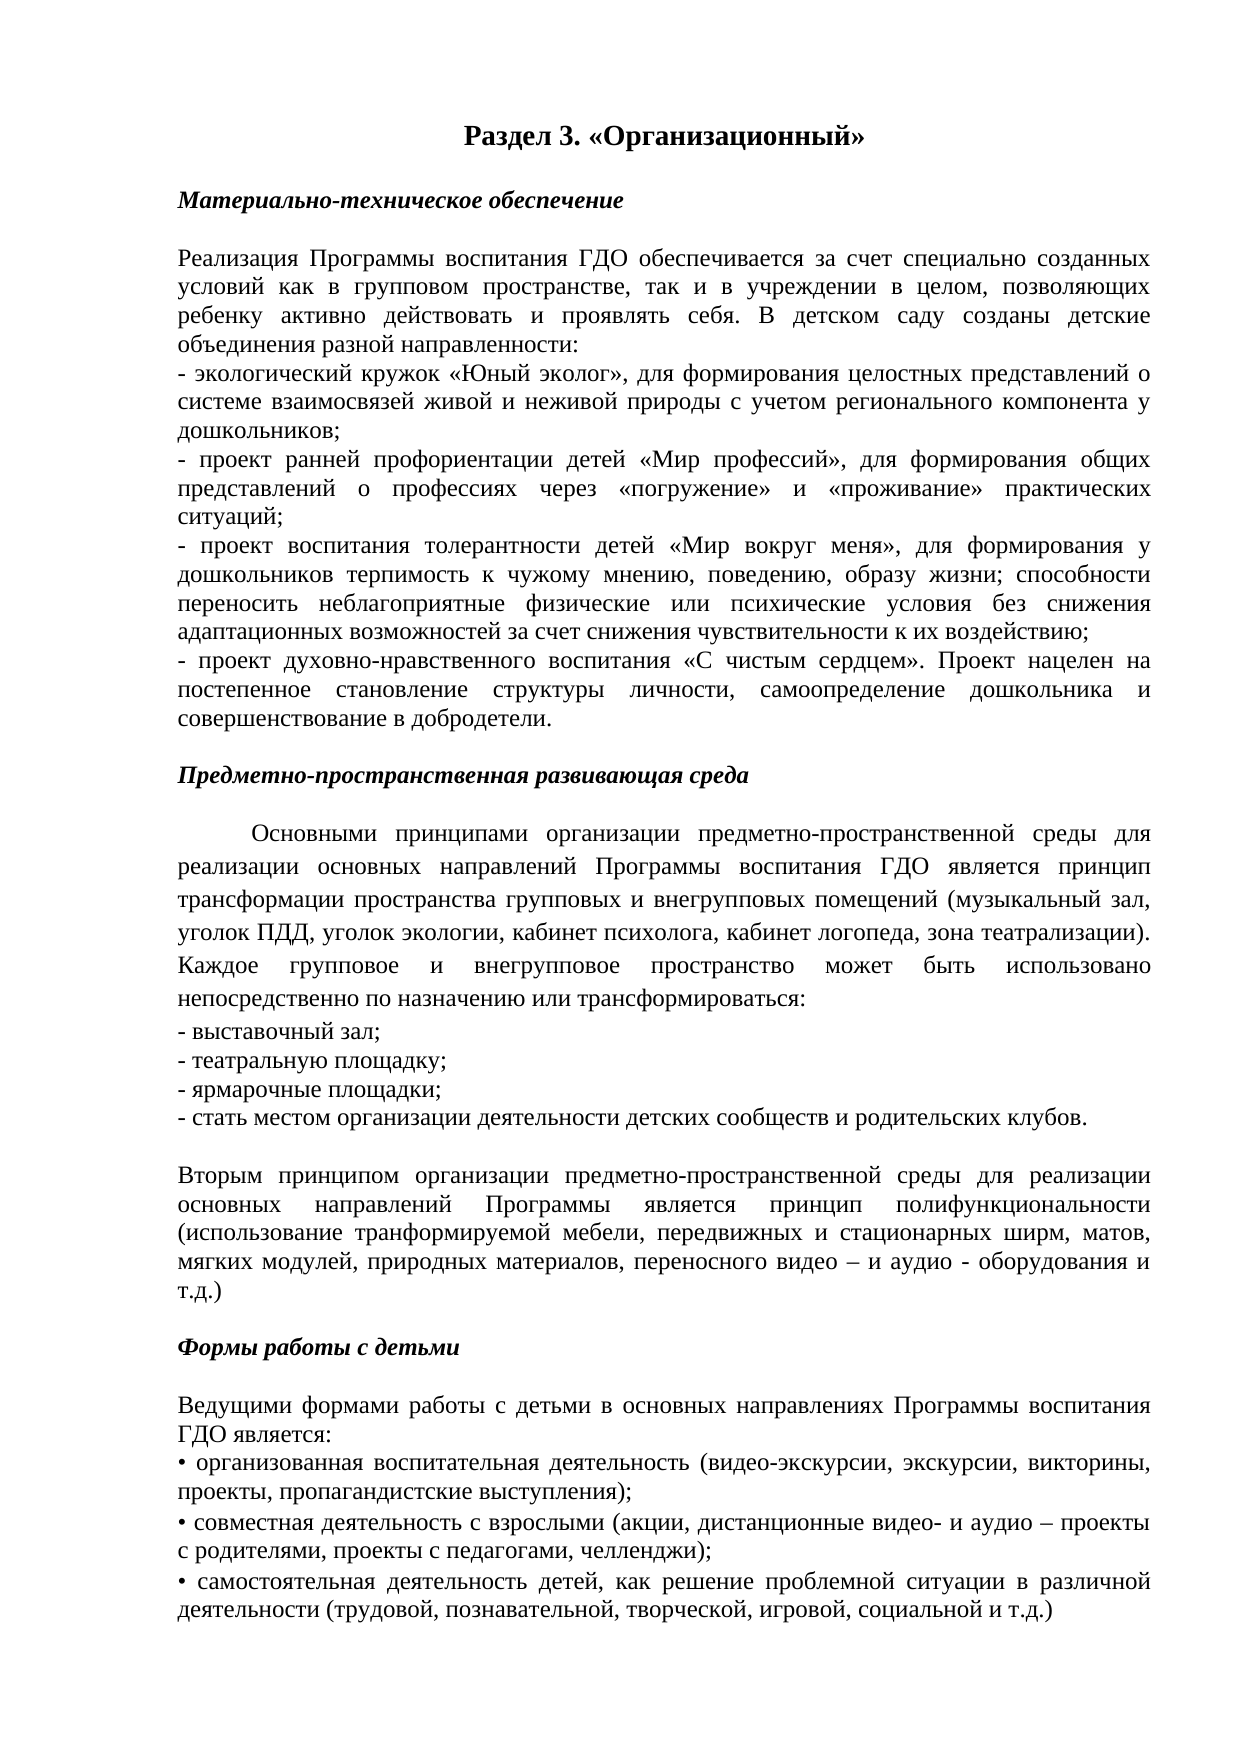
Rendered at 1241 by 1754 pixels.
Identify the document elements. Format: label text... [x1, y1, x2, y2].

text • организованная воспитательная деятельность (видео-экскурсии, экскурсии, викторины, проекты, пропагандистские выступления); [177, 1447, 1152, 1505]
text - проект ранней профориентации детей «Мир профессий», для формирования общих представлений о профессиях через «погружение» и «проживание» практических ситуаций; [177, 444, 1152, 530]
text Материально-техническое обеспечение [177, 185, 1152, 214]
text Предметно-пространственная развивающая среда [177, 760, 1152, 789]
text Ведущими формами работы с детьми в основных направлениях Программы воспитания ГДО является: [177, 1390, 1152, 1447]
text Реализация Программы воспитания ГДО обеспечивается за счет специально созданных условий как в групповом пространстве, так и в учреждении в целом, позволяющих ребенку активно действовать и проявлять себя. В детском саду созданы детские объединения разной направленности: [177, 243, 1152, 358]
text - проект воспитания толерантности детей «Мир вокруг меня», для формирования у дошкольников терпимость к чужому мнению, поведению, образу жизни; способности переносить неблагоприятные физические или психические условия без снижения адаптационных возможностей за счет снижения чувствительности к их воздействию; [177, 530, 1152, 645]
text • совместная деятельность с взрослыми (акции, дистанционные видео- и аудио – проекты с родителями, проекты с педагогами, челленджи); [177, 1507, 1152, 1564]
text - экологический кружок «Юный эколог», для формирования целостных представлений о системе взаимосвязей живой и неживой природы с учетом регионального компонента у дошкольников; [177, 358, 1152, 444]
text • самостоятельная деятельность детей, как решение проблемной ситуации в различной деятельности (трудовой, познавательной, творческой, игровой, социальной и т.д.) [177, 1566, 1152, 1623]
text - выставочный зал; [177, 1016, 1152, 1045]
text Основными принципами организации предметно-пространственной среды для реализации основных направлений Программы воспитания ГДО является принцип трансформации пространства групповых и внегрупповых помещений (музыкальный зал, уголок ПДД, уголок экологии, кабинет психолога, кабинет логопеда, зона театрализации). Каждое групповое и внегрупповое пространство может быть использовано непосредственно по назначению или трансформироваться: [177, 818, 1152, 1012]
text Вторым принципом организации предметно-пространственной среды для реализации основных направлений Программы является принцип полифункциональности (использование транформируемой мебели, передвижных и стационарных ширм, матов, мягких модулей, природных материалов, переносного видео – и аудио - оборудования и т.д.) [177, 1160, 1152, 1304]
text - стать местом организации деятельности детских сообществ и родительских клубов. [177, 1102, 1152, 1131]
text - проект духовно-нравственного воспитания «С чистым сердцем». Проект нацелен на постепенное становление структуры личности, самоопределение дошкольника и совершенствование в добродетели. [177, 645, 1152, 731]
text - театральную площадку; [177, 1045, 1152, 1074]
text Раздел 3. «Организационный» [177, 118, 1152, 152]
text Формы работы с детьми [177, 1332, 1152, 1361]
text - ярмарочные площадки; [177, 1074, 1152, 1102]
